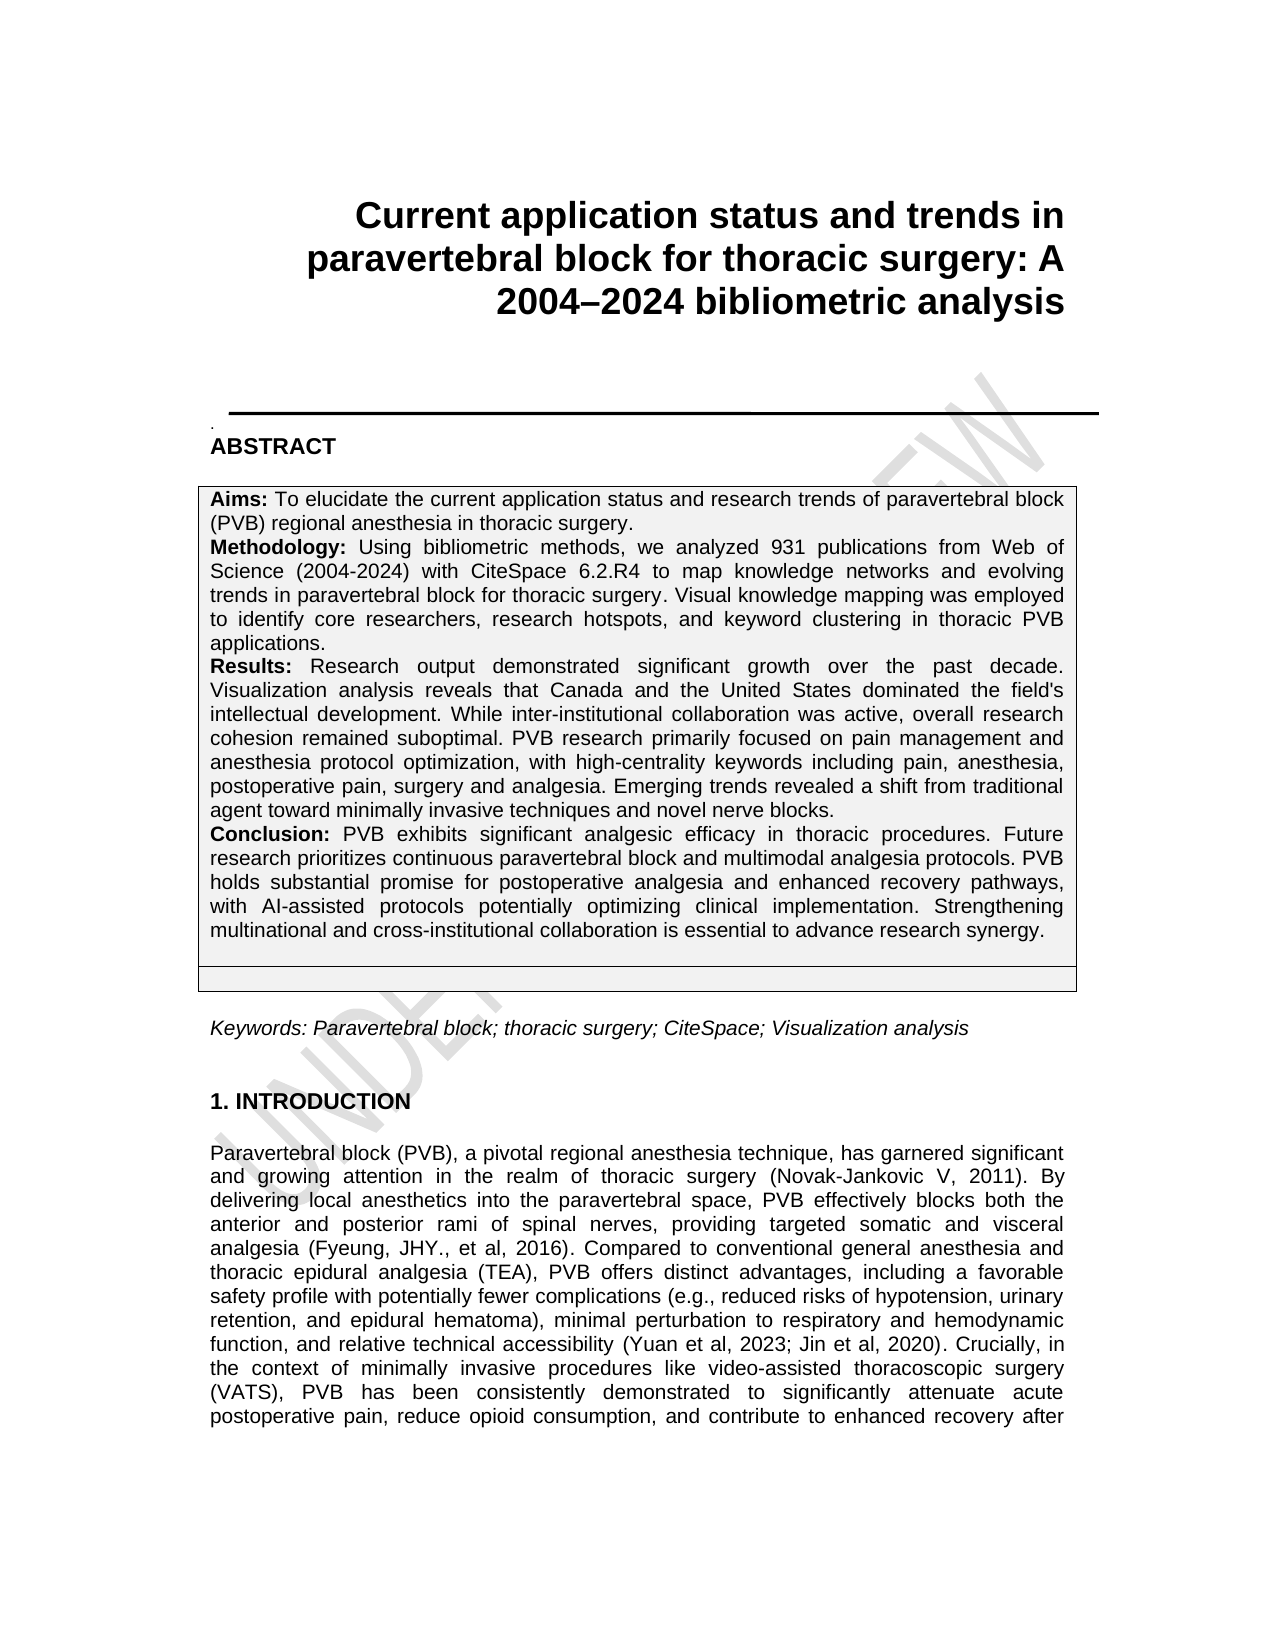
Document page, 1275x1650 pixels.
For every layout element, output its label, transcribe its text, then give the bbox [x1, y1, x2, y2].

text Keywords: Paravertebral block; thoracic surgery; CiteSpace; Visualization analysis [210, 1016, 1065, 1040]
text Current application status and trends in paravertebral block for thoracic surgery: A 2004–2024 bibliometric analysis [210, 193, 1065, 322]
table_header Aims: To elucidate the current application status and research trends of paravertebral block (PVB) regional anesthesia in thoracic surgery. Methodology: Using bibliometric methods, we analyzed 931 publications from Web of Science (2004-2024) with CiteSpace 6.2.R4 to map knowledge networks and evolving trends in paravertebral block for thoracic surgery. Visual knowledge mapping was employed to identify core researchers, research hotspots, and keyword clustering in thoracic PVB applications. Results: Research output demonstrated significant growth over the past decade. Visualization analysis reveals that Canada and the United States dominated the field's intellectual development. While inter-institutional collaboration was active, overall research cohesion remained suboptimal. PVB research primarily focused on pain management and anesthesia protocol optimization, with high-centrality keywords including pain, anesthesia, postoperative pain, surgery and analgesia. Emerging trends revealed a shift from traditional agent toward minimally invasive techniques and novel nerve blocks. Conclusion: PVB exhibits significant analgesic efficacy in thoracic procedures. Future research prioritizes continuous paravertebral block and multimodal analgesia protocols. PVB holds substantial promise for postoperative analgesia and enhanced recovery pathways, with AI-assisted protocols potentially optimizing clinical implementation. Strengthening multinational and cross-institutional collaboration is essential to advance research synergy. [199, 487, 1076, 966]
text ABSTRACT [210, 433, 1065, 459]
text . [210, 413, 1065, 433]
table_cell [199, 967, 1076, 991]
text 1. INTRODUCTION [210, 1088, 1065, 1114]
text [210, 1140, 1065, 1428]
